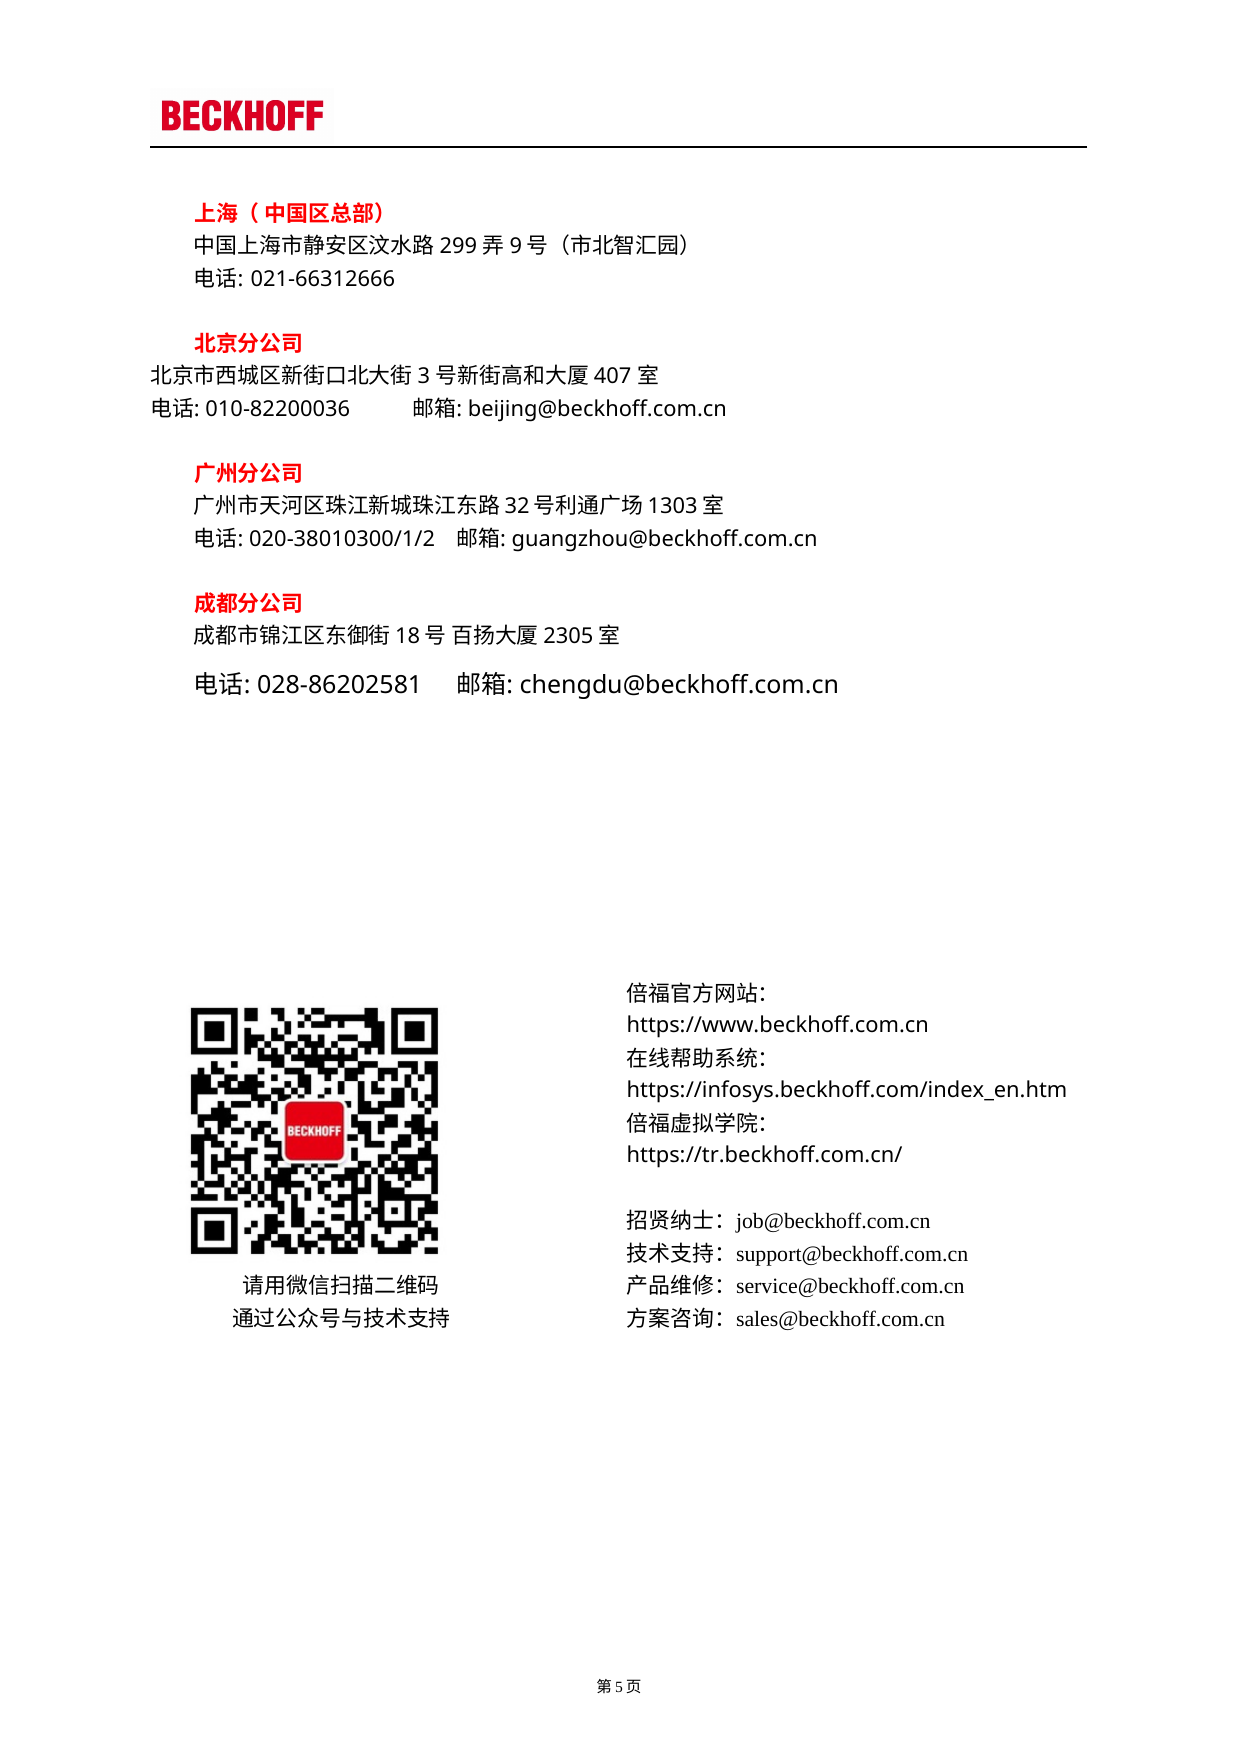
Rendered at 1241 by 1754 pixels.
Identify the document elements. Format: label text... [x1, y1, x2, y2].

text 电话: 028-86202581 邮箱: chengdu@beckhoff.com.cn [150, 650, 945, 715]
text 北京市西城区新街口北大街 3 号新街高和大厦 407 室 [150, 358, 1087, 390]
text 电话: 020-38010300/1/2 邮箱: guangzhou@beckhoff.com.cn [150, 520, 1012, 553]
text 广州市天河区珠江新城珠江东路32号利通广场1303室 [150, 488, 1012, 520]
text 上海（ 中国区总部） [150, 195, 1087, 228]
text 中国上海市静安区汶水路 299 弄 9号（市北智汇园） [150, 228, 945, 260]
table_cell 倍福虚拟学院： https://tr.beckhoff.com.cn/ [571, 1105, 1086, 1203]
text 电话: 021-66312666 [150, 260, 945, 293]
table_header 请用微信扫描二维码 通过公众号与技术支持交流 [150, 975, 571, 1333]
table_header 倍福官方网站： https://www.beckhoff.com.cn 在线帮助系统： https://infosys.beckhoff.com/index_en.htm [571, 975, 1086, 1105]
text 北京分公司 [150, 325, 1087, 358]
text 广州分公司 [150, 455, 1087, 488]
picture [150, 88, 334, 144]
text 成都市锦江区东御街18号 百扬大厦2305 室 [150, 618, 945, 650]
text 成都分公司 [150, 585, 1087, 618]
table_cell 招贤纳士：job@beckhoff.com.cn 技术支持：support@beckhoff.com.cn 产品维修：service@beckhoff.com.cn 方案咨询：sales@beckhoff.com.cn [571, 1203, 1086, 1333]
text 电话: 010-82200036 邮箱: beijing@beckhoff.com.cn [150, 390, 1087, 423]
picture [171, 988, 458, 1274]
